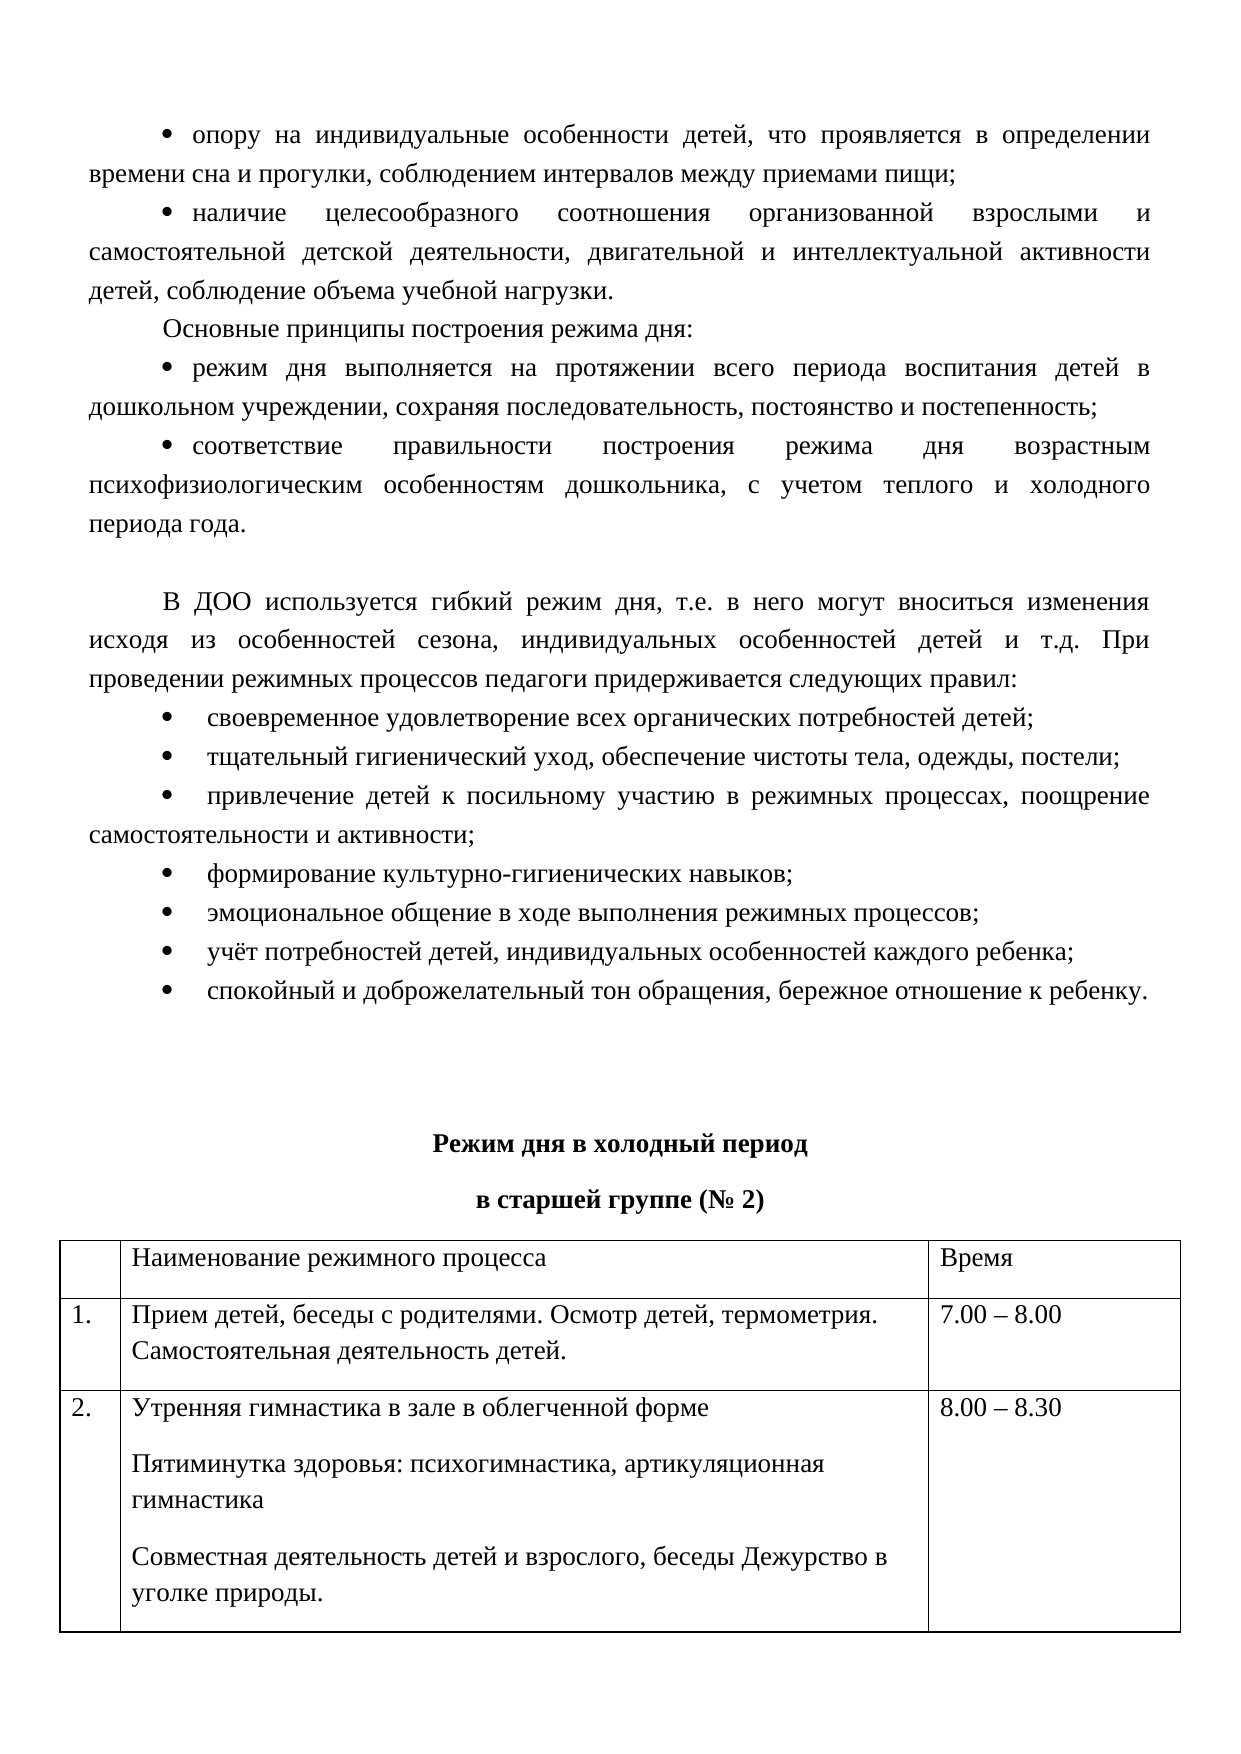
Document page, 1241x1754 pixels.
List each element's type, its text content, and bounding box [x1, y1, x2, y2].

text в старшей группе (№ 2) [89, 1183, 1152, 1214]
table_cell [61, 1299, 120, 1390]
list учёт потребностей детей, индивидуальных особенностей каждого ребенка; [89, 935, 1152, 967]
table_header Время [929, 1241, 1180, 1297]
table_cell 8.00 – 8.30 [929, 1391, 1180, 1631]
list спокойный и доброжелательный тон обращения, бережное отношение к ребенку. [89, 974, 1152, 1006]
list опору на индивидуальные особенности детей, что проявляется в определении времени сна и прогулки, соблюдением интервалов между приемами пищи; [89, 118, 1152, 188]
table_cell Утренняя гимнастика в зале в облегченной форме Пятиминутка здоровья: психогимнастика, артикуляционная гимнастика Совместная деятельность детей и взрослого, беседы Дежурство в уголке природы. [121, 1391, 928, 1631]
text Основные принципы построения режима дня: [89, 313, 1152, 344]
text Режим дня в холодный период [89, 1127, 1152, 1158]
list наличие целесообразного соотношения организованной взрослыми и самостоятельной детской деятельности, двигательной и интеллектуальной активности детей, соблюдение объема учебной нагрузки. [89, 196, 1152, 305]
table_header Наименование режимного процесса [121, 1241, 928, 1297]
list тщательный гигиенический уход, обеспечение чистоты тела, одежды, постели; [89, 740, 1152, 772]
table_cell [61, 1391, 120, 1631]
list формирование культурно-гигиенических навыков; [89, 857, 1152, 888]
table_cell Прием детей, беседы с родителями. Осмотр детей, термометрия. Самостоятельная деятельность детей. [121, 1299, 928, 1390]
list эмоциональное общение в ходе выполнения режимных процессов; [89, 896, 1152, 928]
list соответствие правильности построения режима дня возрастным психофизиологическим особенностям дошкольника, с учетом теплого и холодного периода года. [89, 429, 1152, 538]
list привлечение детей к посильному участию в режимных процессах, поощрение самостоятельности и активности; [89, 779, 1152, 849]
list режим дня выполняется на протяжении всего периода воспитания детей в дошкольном учреждении, сохраняя последовательность, постоянство и постепенность; [89, 351, 1152, 422]
text В ДОО используется гибкий режим дня, т.е. в него могут вноситься изменения исходя из особенностей сезона, индивидуальных особенностей детей и т.д. При проведении режимных процессов педагоги придерживается следующих правил: [89, 585, 1152, 694]
table_header [61, 1241, 120, 1297]
table_cell 7.00 – 8.00 [929, 1299, 1180, 1390]
list своевременное удовлетворение всех органических потребностей детей; [89, 701, 1152, 733]
